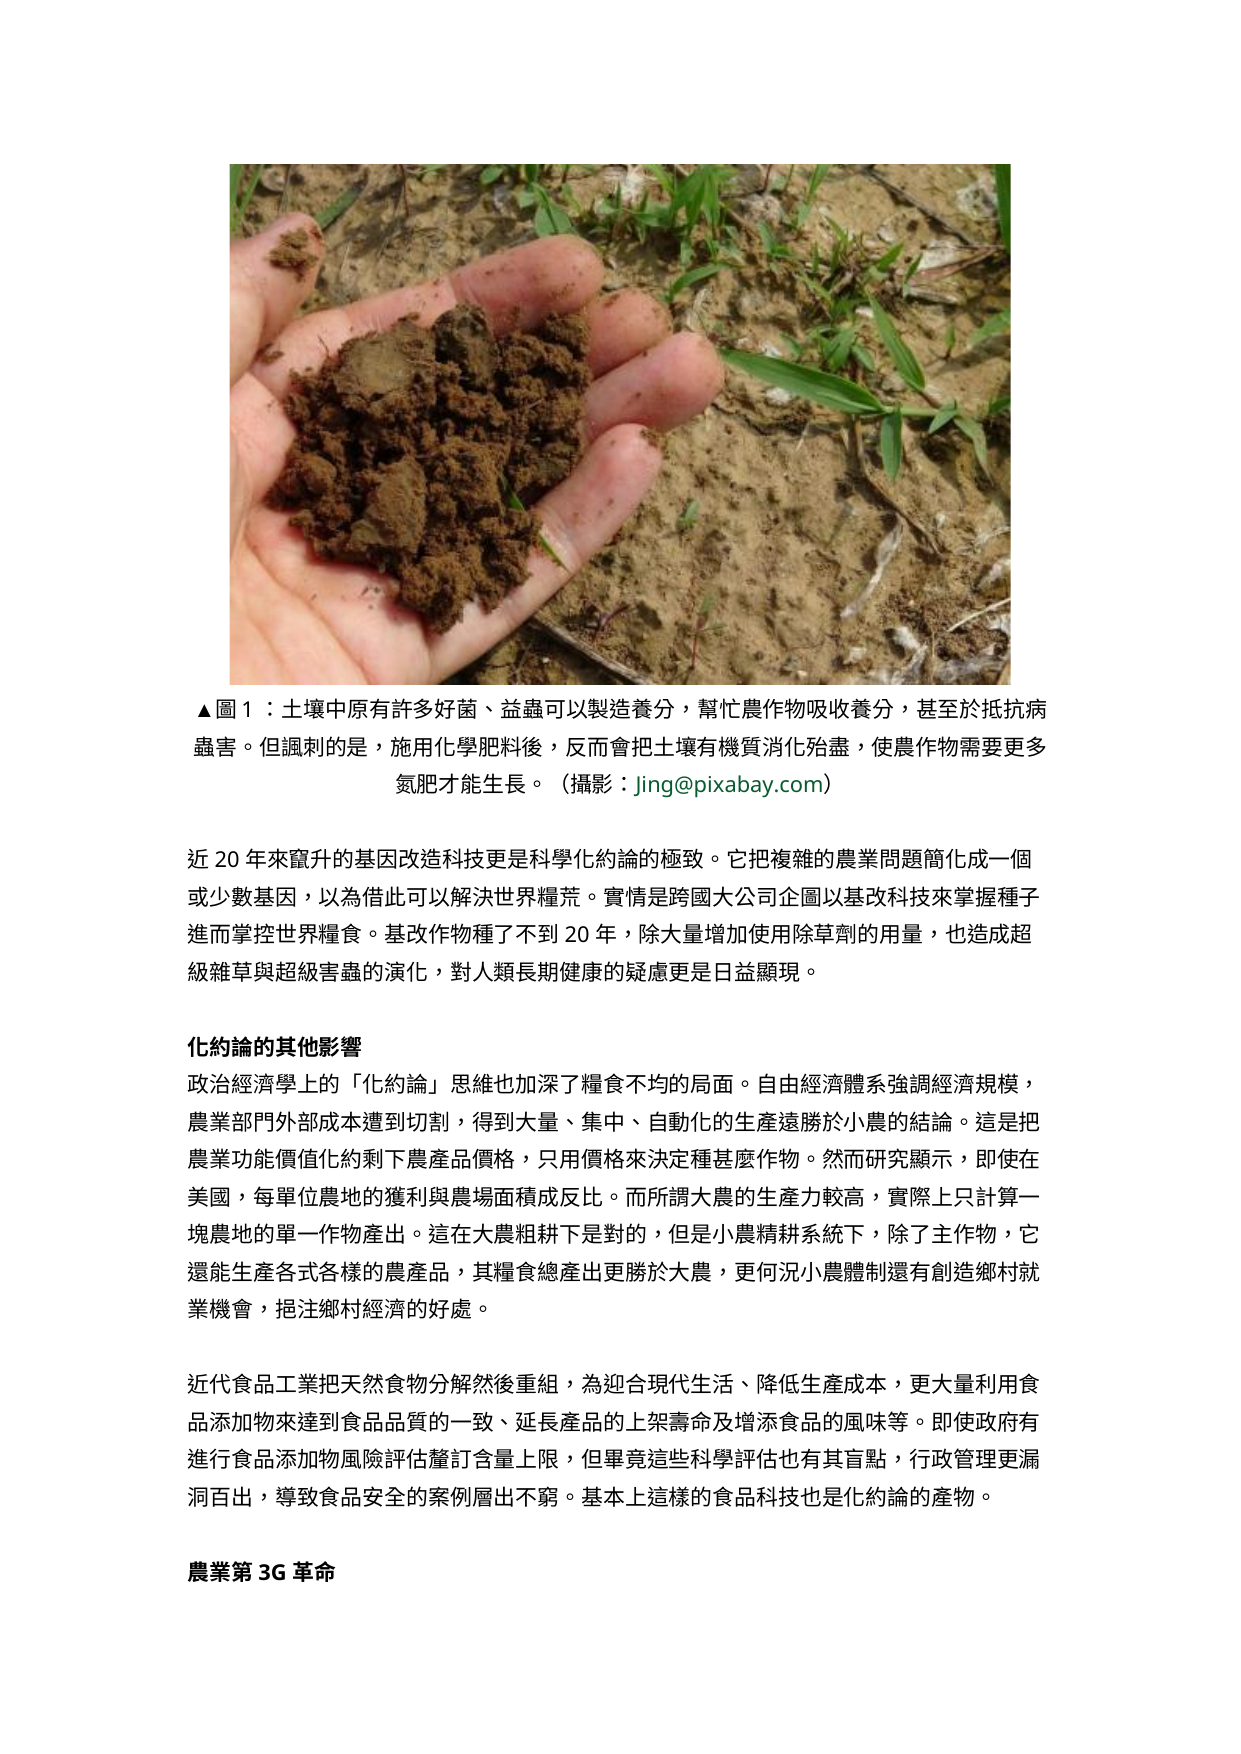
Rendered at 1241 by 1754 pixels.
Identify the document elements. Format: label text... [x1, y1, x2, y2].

text 近 20 年來竄升的基因改造科技更是科學化約論的極致。它把複雜的農業問題簡化成一個或少數基因，以為借此可以解決世界糧荒。實情是跨國大公司企圖以基改科技來掌握種子進而掌控世界糧食。基改作物種了不到 20 年，除大量增加使用除草劑的用量，也造成超級雜草與超級害蟲的演化，對人類長期健康的疑慮更是日益顯現。 [187, 839, 1053, 989]
text ▲圖1 ：土壤中原有許多好菌、益蟲可以製造養分，幫忙農作物吸收養分，甚至於抵抗病蟲害。但諷刺的是，施用化學肥料後，反而會把土壤有機質消化殆盡，使農作物需要更多氮肥才能生長。（攝影：Jing@pixabay.com） [187, 689, 1053, 802]
text 農業第 3G 革命 [187, 1552, 1053, 1589]
text 政治經濟學上的「化約論」思維也加深了糧食不均的局面。自由經濟體系強調經濟規模，農業部門外部成本遭到切割，得到大量、集中、自動化的生產遠勝於小農的結論。這是把農業功能價值化約剩下農產品價格，只用價格來決定種甚麼作物。然而研究顯示，即使在美國，每單位農地的獲利與農場面積成反比。而所謂大農的生產力較高，實際上只計算一塊農地的單一作物產出。這在大農粗耕下是對的，但是小農精耕系統下，除了主作物，它還能生產各式各樣的農產品，其糧食總產出更勝於大農，更何況小農體制還有創造鄉村就業機會，挹注鄉村經濟的好處。 [187, 1064, 1053, 1327]
picture [229, 164, 1011, 685]
text 近代食品工業把天然食物分解然後重組，為迎合現代生活、降低生產成本，更大量利用食品添加物來達到食品品質的一致、延長產品的上架壽命及增添食品的風味等。即使政府有進行食品添加物風險評估釐訂含量上限，但畢竟這些科學評估也有其盲點，行政管理更漏洞百出，導致食品安全的案例層出不窮。基本上這樣的食品科技也是化約論的產物。 [187, 1364, 1053, 1514]
text 化約論的其他影響 [187, 1027, 1053, 1064]
